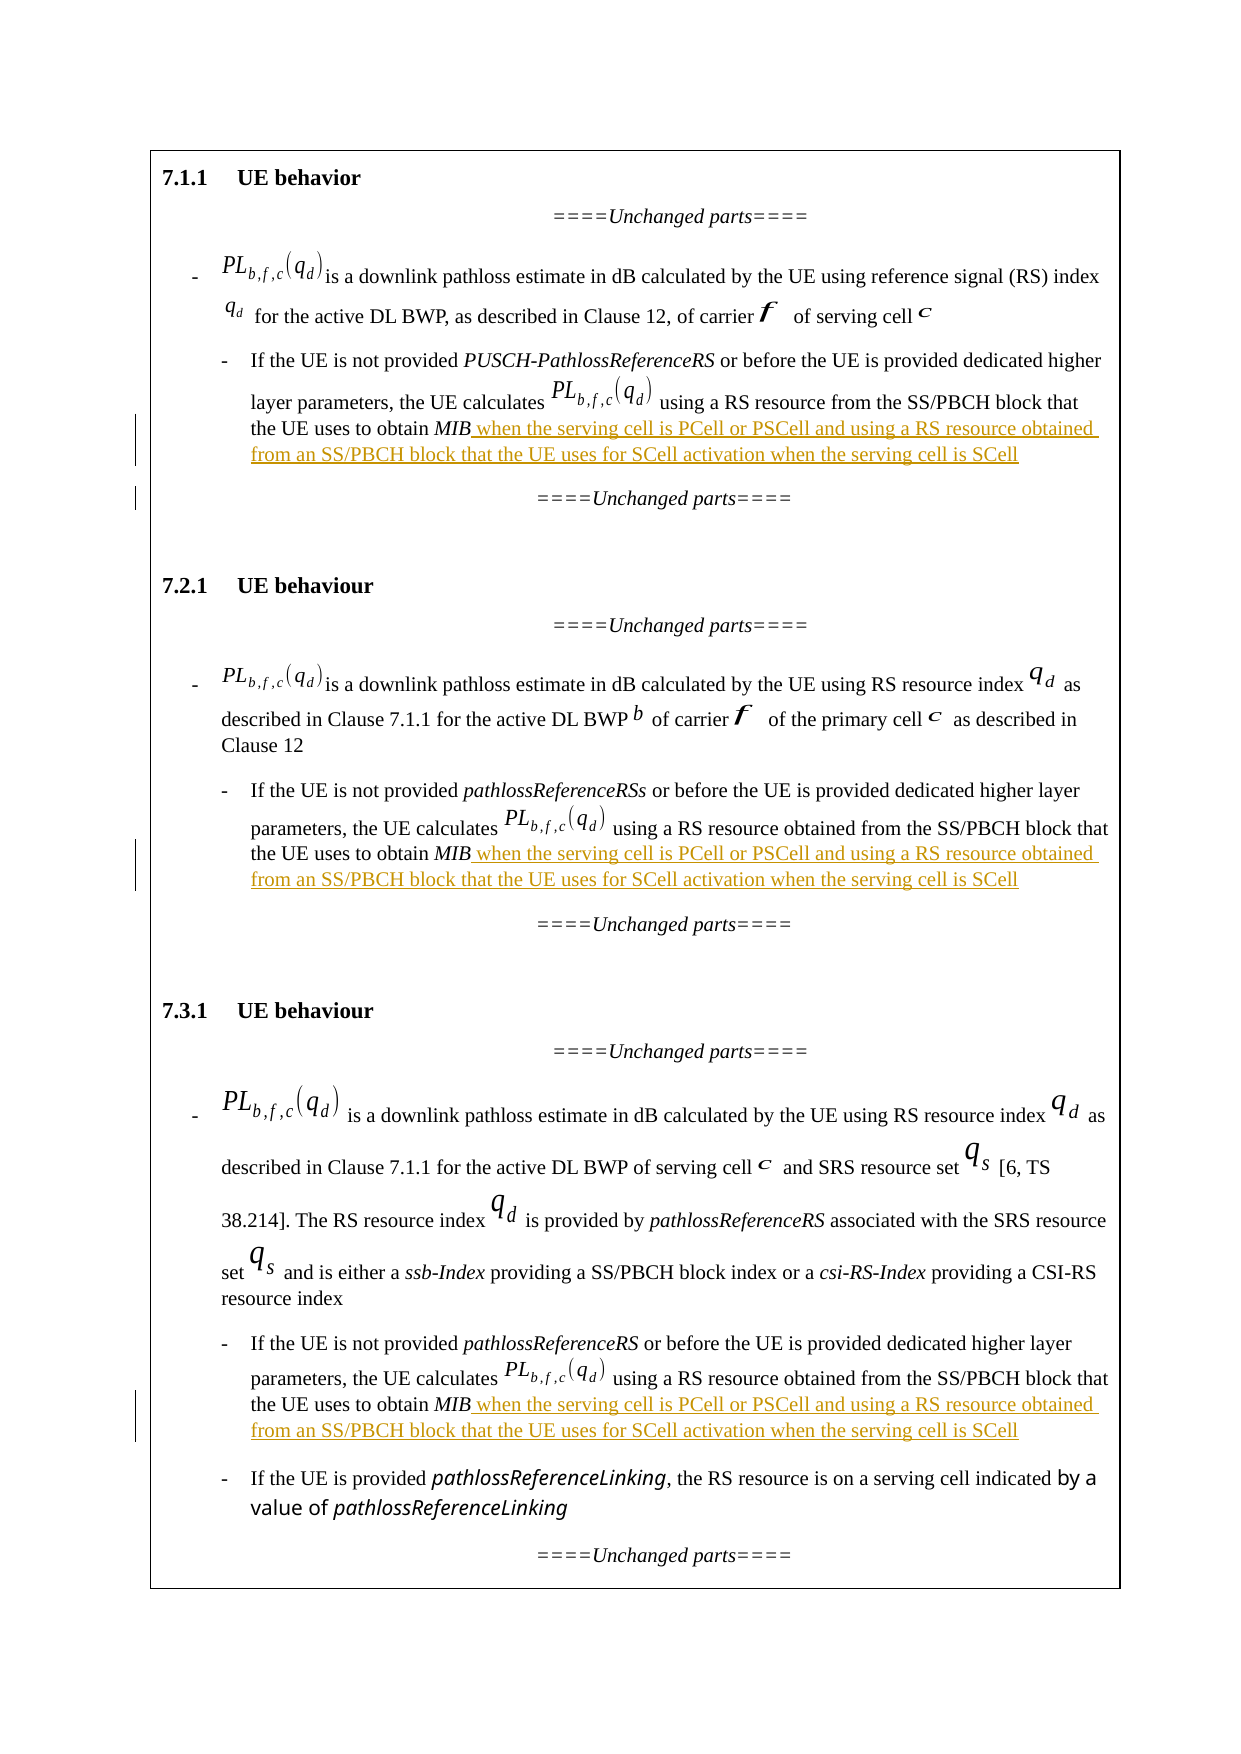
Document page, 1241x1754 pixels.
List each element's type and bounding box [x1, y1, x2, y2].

table_header [151, 151, 1119, 1587]
